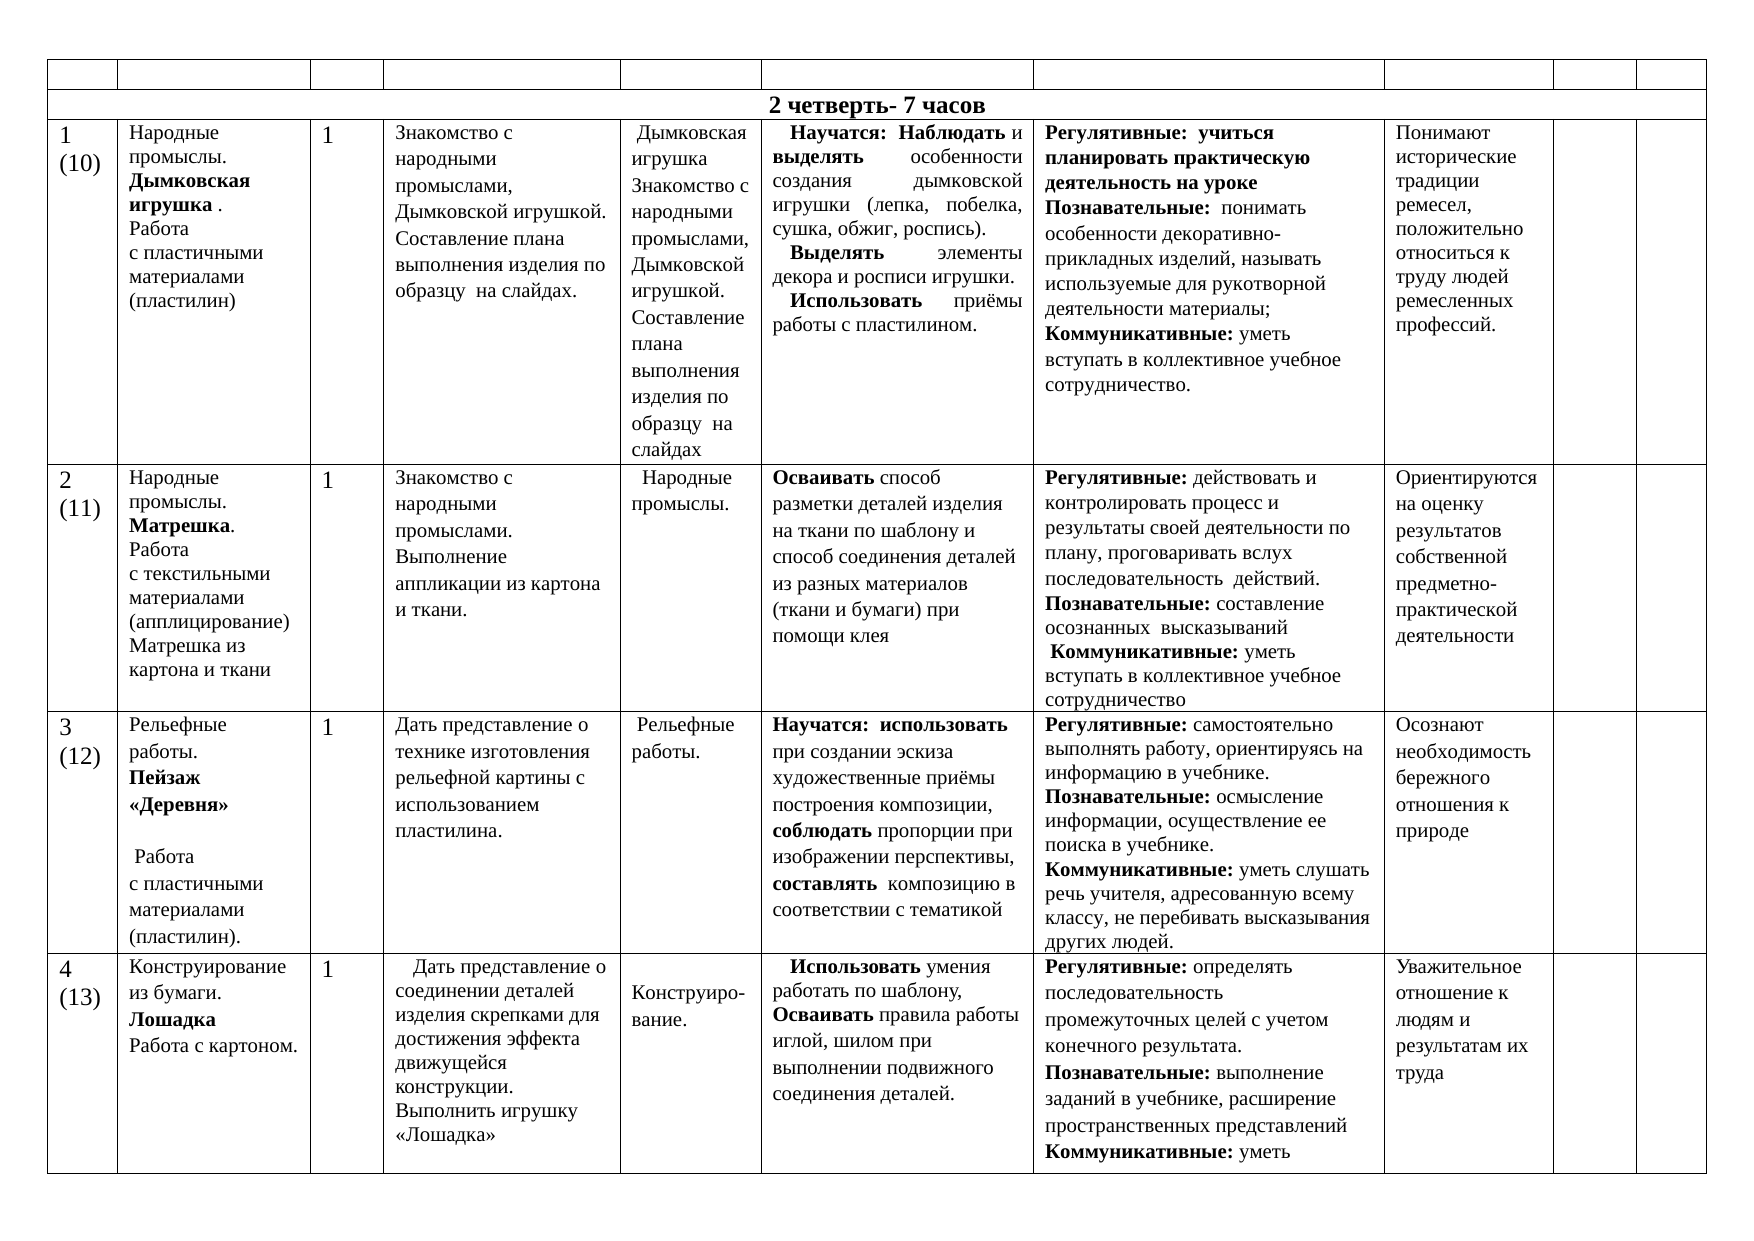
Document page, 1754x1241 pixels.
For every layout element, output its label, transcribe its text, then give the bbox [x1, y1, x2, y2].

table_cell [1554, 712, 1636, 953]
table_cell 1 [311, 465, 383, 711]
table_cell Знакомство с народными промыслами. Выполнение аппликации из картона и ткани. [384, 465, 620, 711]
table_cell Осознают необходимость бережного отношения к природе [1385, 712, 1553, 953]
table_cell Народные промыслы. Дымковская игрушка . Работа с пластичными материалами (пластилин) [118, 120, 310, 464]
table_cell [384, 954, 620, 1173]
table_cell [1034, 954, 1384, 1173]
table_cell [1554, 60, 1636, 89]
table_cell Дать представление о технике изготовления рельефной картины с использованием пластилина. [384, 712, 620, 953]
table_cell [1385, 954, 1553, 1173]
table_cell 1 [311, 712, 383, 953]
table_cell [1637, 465, 1706, 711]
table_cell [621, 60, 761, 89]
table_cell Народные промыслы. Матрешка. Работа с текстильными материалами (апплицирование) Матрешка из картона и ткани [118, 465, 310, 711]
table_cell Знакомство с народными промыслами, Дымковской игрушкой. Составление плана выполнения изделия по образцу на слайдах. [384, 120, 620, 464]
table_cell 3 (12) [48, 712, 117, 953]
table_cell Народные промыслы. [621, 465, 761, 711]
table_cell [118, 954, 310, 1173]
table_cell Рельефные работы. [621, 712, 761, 953]
table_cell [1637, 712, 1706, 953]
table_cell Регулятивные: учиться планировать практическую деятельность на уроке Познавательные: понимать особенности декоративно-прикладных изделий, называть используемые для рукотворной деятельности материалы; Коммуникативные: уметь вступать в коллективное учебное сотрудничество. [1034, 120, 1384, 464]
table_cell Конструиро-вание. [621, 954, 761, 1173]
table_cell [762, 954, 1033, 1173]
table_cell Рельефные работы. Пейзаж «Деревня» Работа с пластичными материалами (пластилин). [118, 712, 310, 953]
table_cell 1 [311, 954, 383, 1173]
table_cell [1637, 60, 1706, 89]
table_cell 4 (13) [48, 954, 117, 1173]
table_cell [1385, 60, 1553, 89]
table_cell Дымковская игрушка Знакомство с народными промыслами, Дымковской игрушкой. Составление плана выполнения изделия по образцу на слайдах [621, 120, 761, 464]
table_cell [384, 60, 620, 89]
table_cell 1 [311, 60, 383, 89]
table_cell 1 (10) [48, 120, 117, 464]
table_cell Регулятивные: самостоятельно выполнять работу, ориентируясь на информацию в учебнике. Познавательные: осмысление информации, осуществление ее поиска в учебнике. Коммуникативные: уметь слушать речь учителя, адресованную всему классу, не перебивать высказывания других людей. [1034, 712, 1384, 953]
table_cell [1554, 465, 1636, 711]
table_cell [1554, 120, 1636, 464]
table_cell Понимают исторические традиции ремесел, положительно относиться к труду людей ремесленных профессий. [1385, 120, 1553, 464]
table_cell [1637, 954, 1706, 1173]
table_cell 9 [48, 60, 117, 89]
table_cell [118, 60, 310, 89]
table_cell 1 [311, 120, 383, 464]
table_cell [1034, 60, 1384, 89]
table_cell Научатся: использовать при создании эскиза художественные приёмы построения композиции, соблюдать пропорции при изображении перспективы, составлять композицию в соответствии с тематикой [762, 712, 1033, 953]
table_cell 2 (11) [48, 465, 117, 711]
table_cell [762, 60, 1033, 89]
table_cell [1637, 120, 1706, 464]
table_cell Научатся: Наблюдать и выделять особенности создания дымковской игрушки (лепка, побелка, сушка, обжиг, роспись). Выделять элементы декора и росписи игрушки. Использовать приёмы работы с пластилином. [762, 120, 1033, 464]
table_cell Регулятивные: действовать и контролировать процесс и результаты своей деятельности по плану, проговаривать вслух последовательность действий. Познавательные: составление осознанных высказываний Коммуникативные: уметь вступать в коллективное учебное сотрудничество [1034, 465, 1384, 711]
table_cell 2 четверть- 7 часов [48, 90, 1706, 119]
table_cell [1554, 954, 1636, 1173]
table_cell Осваивать способ разметки деталей изделия на ткани по шаблону и способ соединения деталей из разных материалов (ткани и бумаги) при помощи клея [762, 465, 1033, 711]
table_cell Ориентируются на оценку результатов собственной предметно-практической деятельности [1385, 465, 1553, 711]
